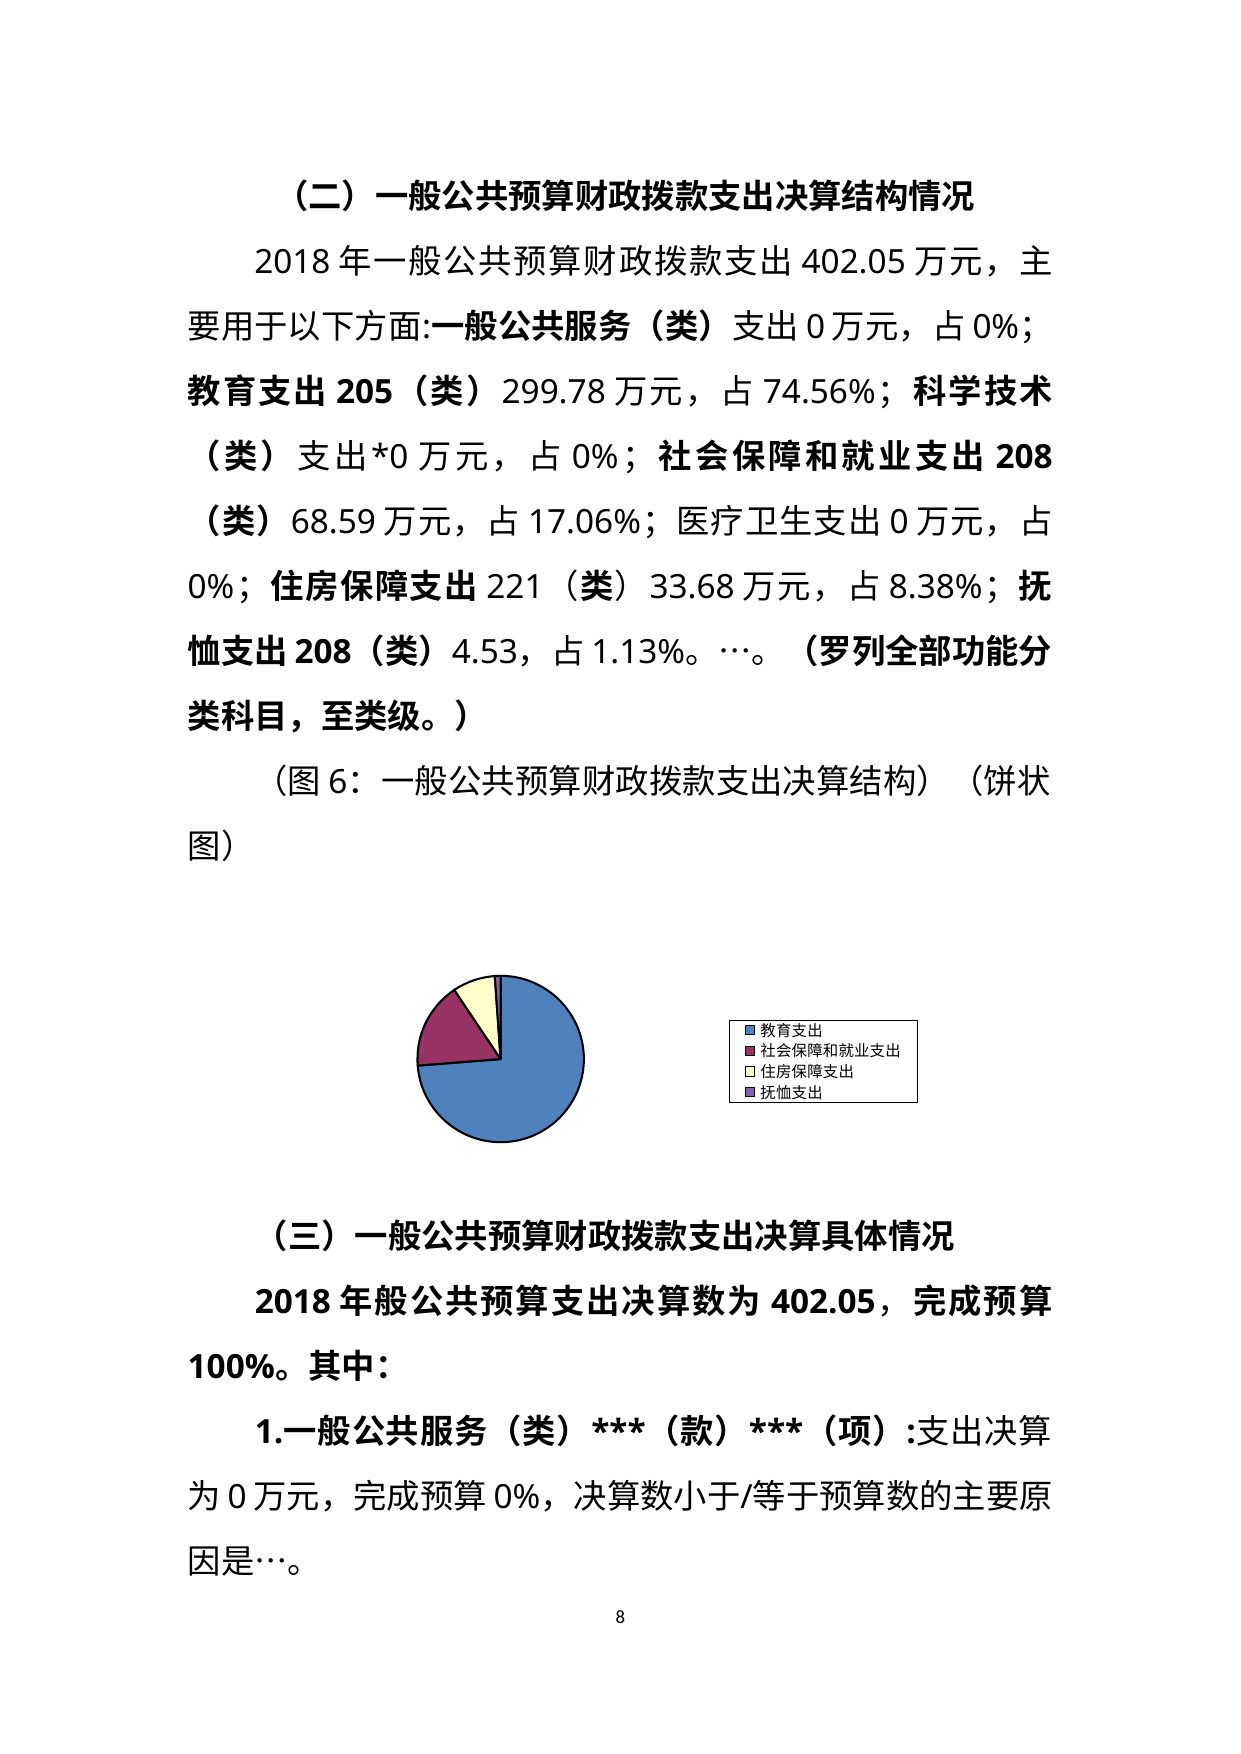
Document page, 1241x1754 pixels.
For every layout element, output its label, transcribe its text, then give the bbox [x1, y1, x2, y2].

text （二）一般公共预算财政拨款支出决算结构情况 [187, 162, 1053, 227]
text 1.一般公共服务（类）***（款）***（项）:支出决算为0万元，完成预算0%，决算数小于/等于预算数的主要原因是…。 [187, 1397, 1053, 1592]
text 2018年般公共预算支出决算数为402.05，完成预算100%。其中： [187, 1267, 1053, 1397]
text （三）一般公共预算财政拨款支出决算具体情况 [187, 1202, 1053, 1267]
text 2018年一般公共预算财政拨款支出402.05万元，主要用于以下方面:一般公共服务（类）支出0万元，占0%；教育支出205（类）299.78万元，占74.56%；科学技术（类）支出*0万元，占0%；社会保障和就业支出208（类）68.59万元，占17.06%；医疗卫生支出0万元，占0%；住房保障支出221（类）33.68万元，占8.38%；抚恤支出208（类）4.53，占1.13%。…。（罗列全部功能分类科目，至类级。） [187, 227, 1053, 747]
text （图6：一般公共预算财政拨款支出决算结构）（饼状图） [187, 747, 1053, 877]
